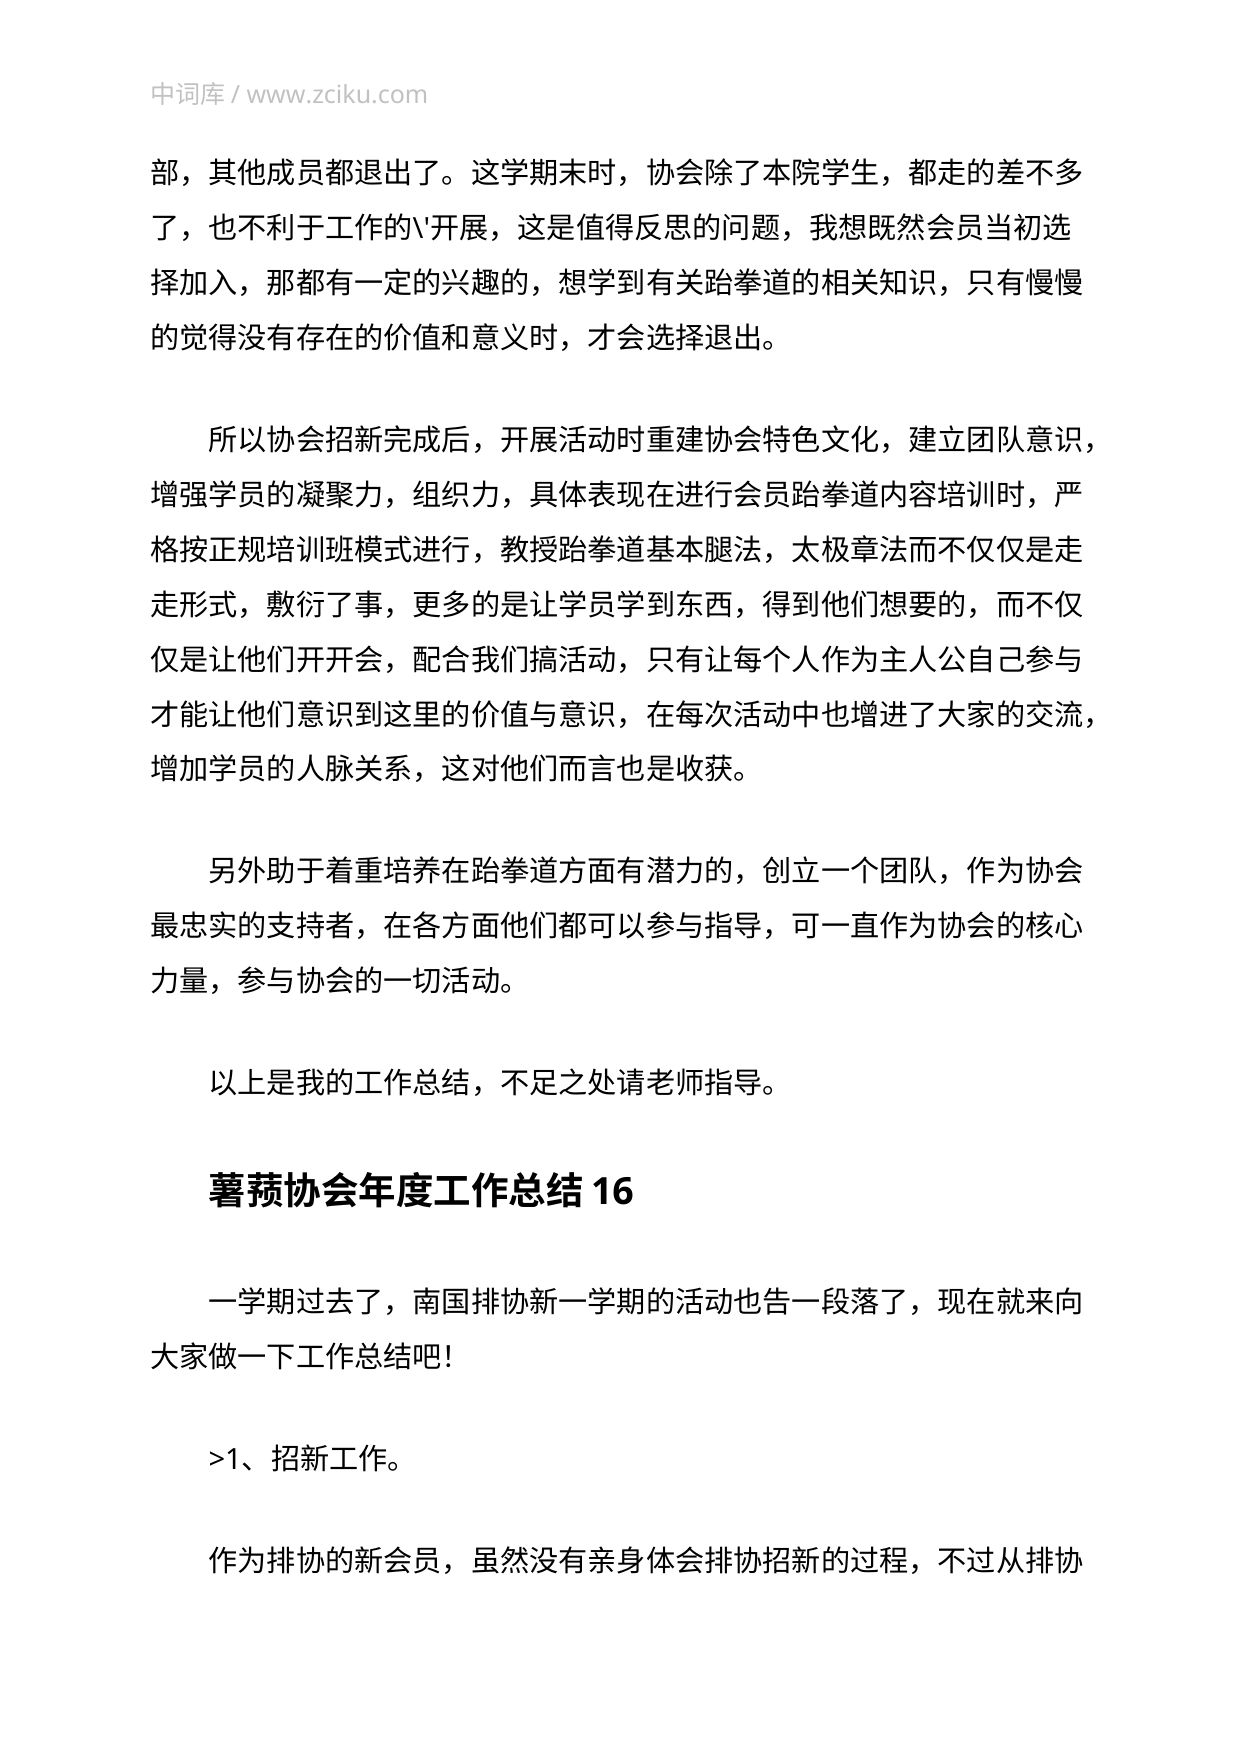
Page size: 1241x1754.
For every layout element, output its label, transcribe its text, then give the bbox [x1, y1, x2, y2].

text 薯蓣协会年度工作总结16 [150, 1161, 1090, 1216]
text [150, 1537, 1090, 1579]
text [150, 150, 1090, 357]
text 所以协会招新完成后，开展活动时重建协会特色文化，建立团队意识，增强学员的凝聚力，组织力，具体表现在进行会员跆拳道内容培训时，严格按正规培训班模式进行，教授跆拳道基本腿法，太极章法而不仅仅是走走形式，敷衍了事，更多的是让学员学到东西，得到他们想要的，而不仅仅是让他们开开会，配合我们搞活动，只有让每个人作为主人公自己参与才能让他们意识到这里的价值与意识，在每次活动中也增进了大家的交流，增加学员的人脉关系，这对他们而言也是收获。 [150, 417, 1090, 788]
text 一学期过去了，南国排协新一学期的活动也告一段落了，现在就来向大家做一下工作总结吧！ [150, 1279, 1090, 1376]
text 以上是我的工作总结，不足之处请老师指导。 [150, 1059, 1090, 1102]
text >1、招新工作。 [150, 1435, 1090, 1478]
text 另外助于着重培养在跆拳道方面有潜力的，创立一个团队，作为协会最忠实的支持者，在各方面他们都可以参与指导，可一直作为协会的核心力量，参与协会的一切活动。 [150, 848, 1090, 1000]
